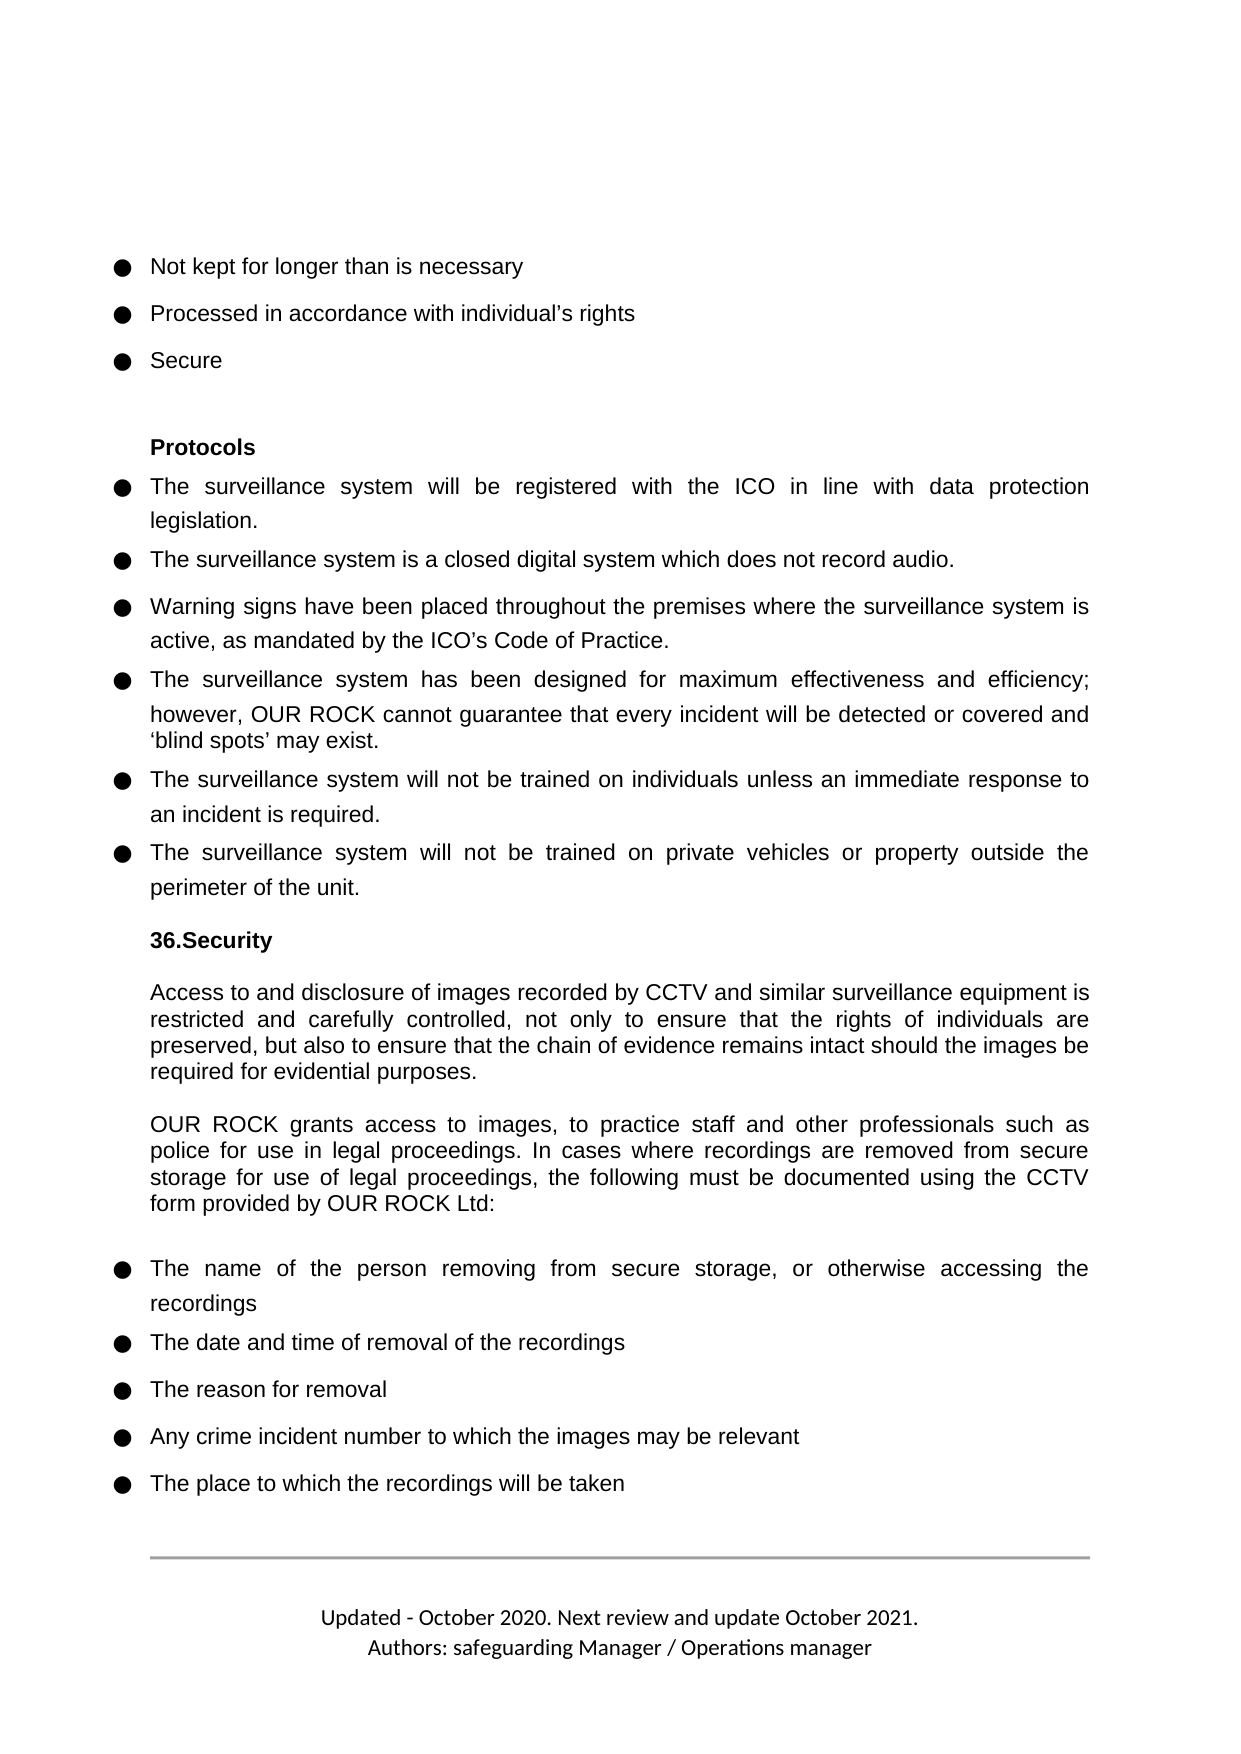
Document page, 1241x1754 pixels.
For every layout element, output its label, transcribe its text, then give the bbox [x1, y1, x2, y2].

list The surveillance system will be registered with the ICO in line with data protection legislation. [112, 460, 1090, 533]
text 36.Security [150, 927, 1090, 953]
list The surveillance system will not be trained on private vehicles or property outside the perimeter of the unit. [112, 827, 1090, 900]
text Access to and disclosure of images recorded by CCTV and similar surveillance equipment is restricted and carefully controlled, not only to ensure that the rights of individuals are preserved, but also to ensure that the chain of evidence remains intact should the images be required for evidential purposes. [150, 979, 1090, 1085]
list The place to which the recordings will be taken [112, 1457, 1090, 1504]
list Secure [112, 334, 1090, 381]
list Not kept for longer than is necessary [112, 240, 1090, 287]
list The surveillance system has been designed for maximum effectiveness and efficiency; however, OUR ROCK cannot guarantee that every incident will be detected or covered and ‘blind spots’ may exist. [112, 654, 1090, 753]
list Warning signs have been placed throughout the premises where the surveillance system is active, as mandated by the ICO’s Code of Practice. [112, 581, 1090, 654]
list Any crime incident number to which the images may be relevant [112, 1410, 1090, 1457]
list The name of the person removing from secure storage, or otherwise accessing the recordings [112, 1243, 1090, 1316]
list The surveillance system will not be trained on individuals unless an immediate response to an incident is required. [112, 753, 1090, 827]
text OUR ROCK grants access to images, to practice staff and other professionals such as police for use in legal proceedings. In cases where recordings are removed from secure storage for use of legal proceedings, the following must be documented using the CCTV form provided by OUR ROCK Ltd: [150, 1111, 1090, 1216]
list The surveillance system is a closed digital system which does not record audio. [112, 533, 1090, 581]
list Processed in accordance with individual’s rights [112, 287, 1090, 334]
list The date and time of removal of the recordings [112, 1316, 1090, 1363]
text Protocols [150, 434, 1090, 460]
list The reason for removal [112, 1363, 1090, 1410]
